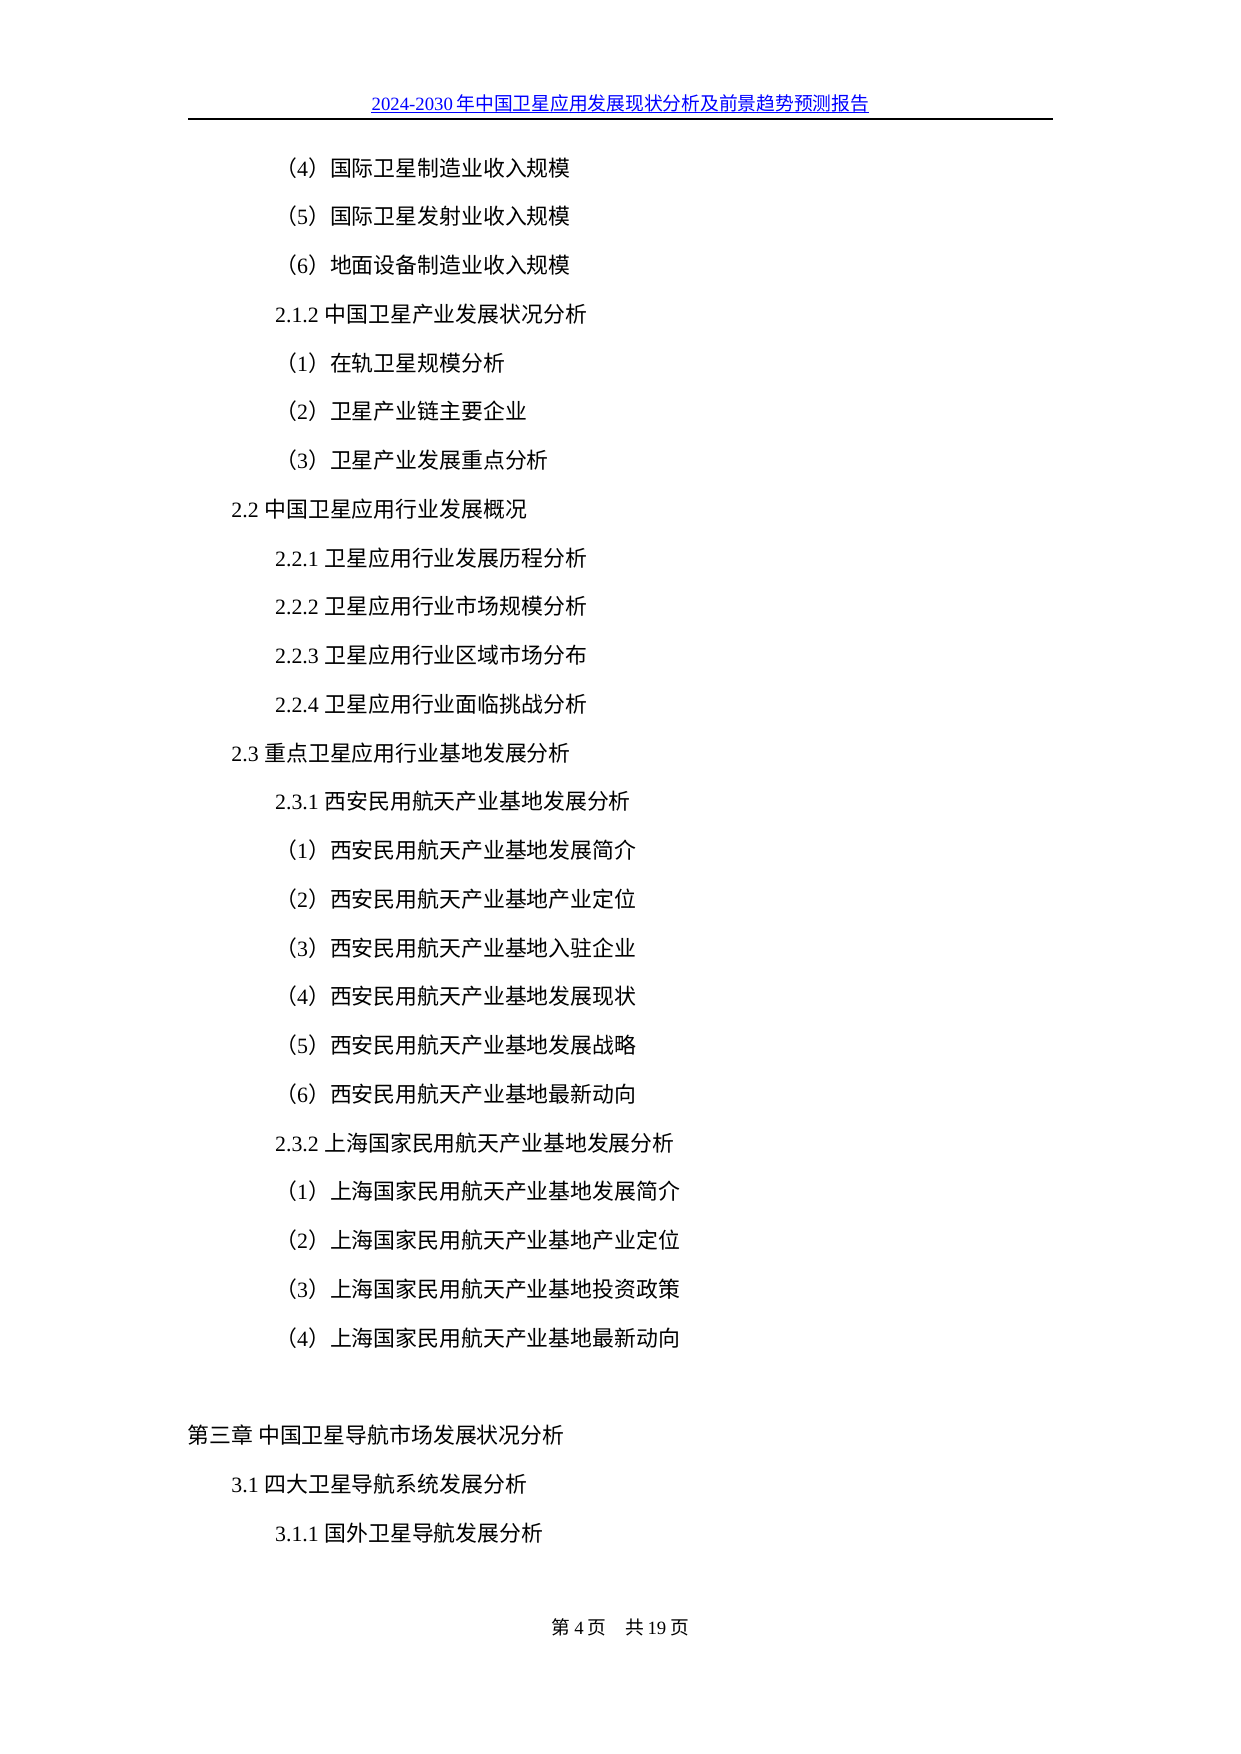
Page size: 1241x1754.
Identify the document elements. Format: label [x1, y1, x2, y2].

text [187, 150, 1053, 1548]
